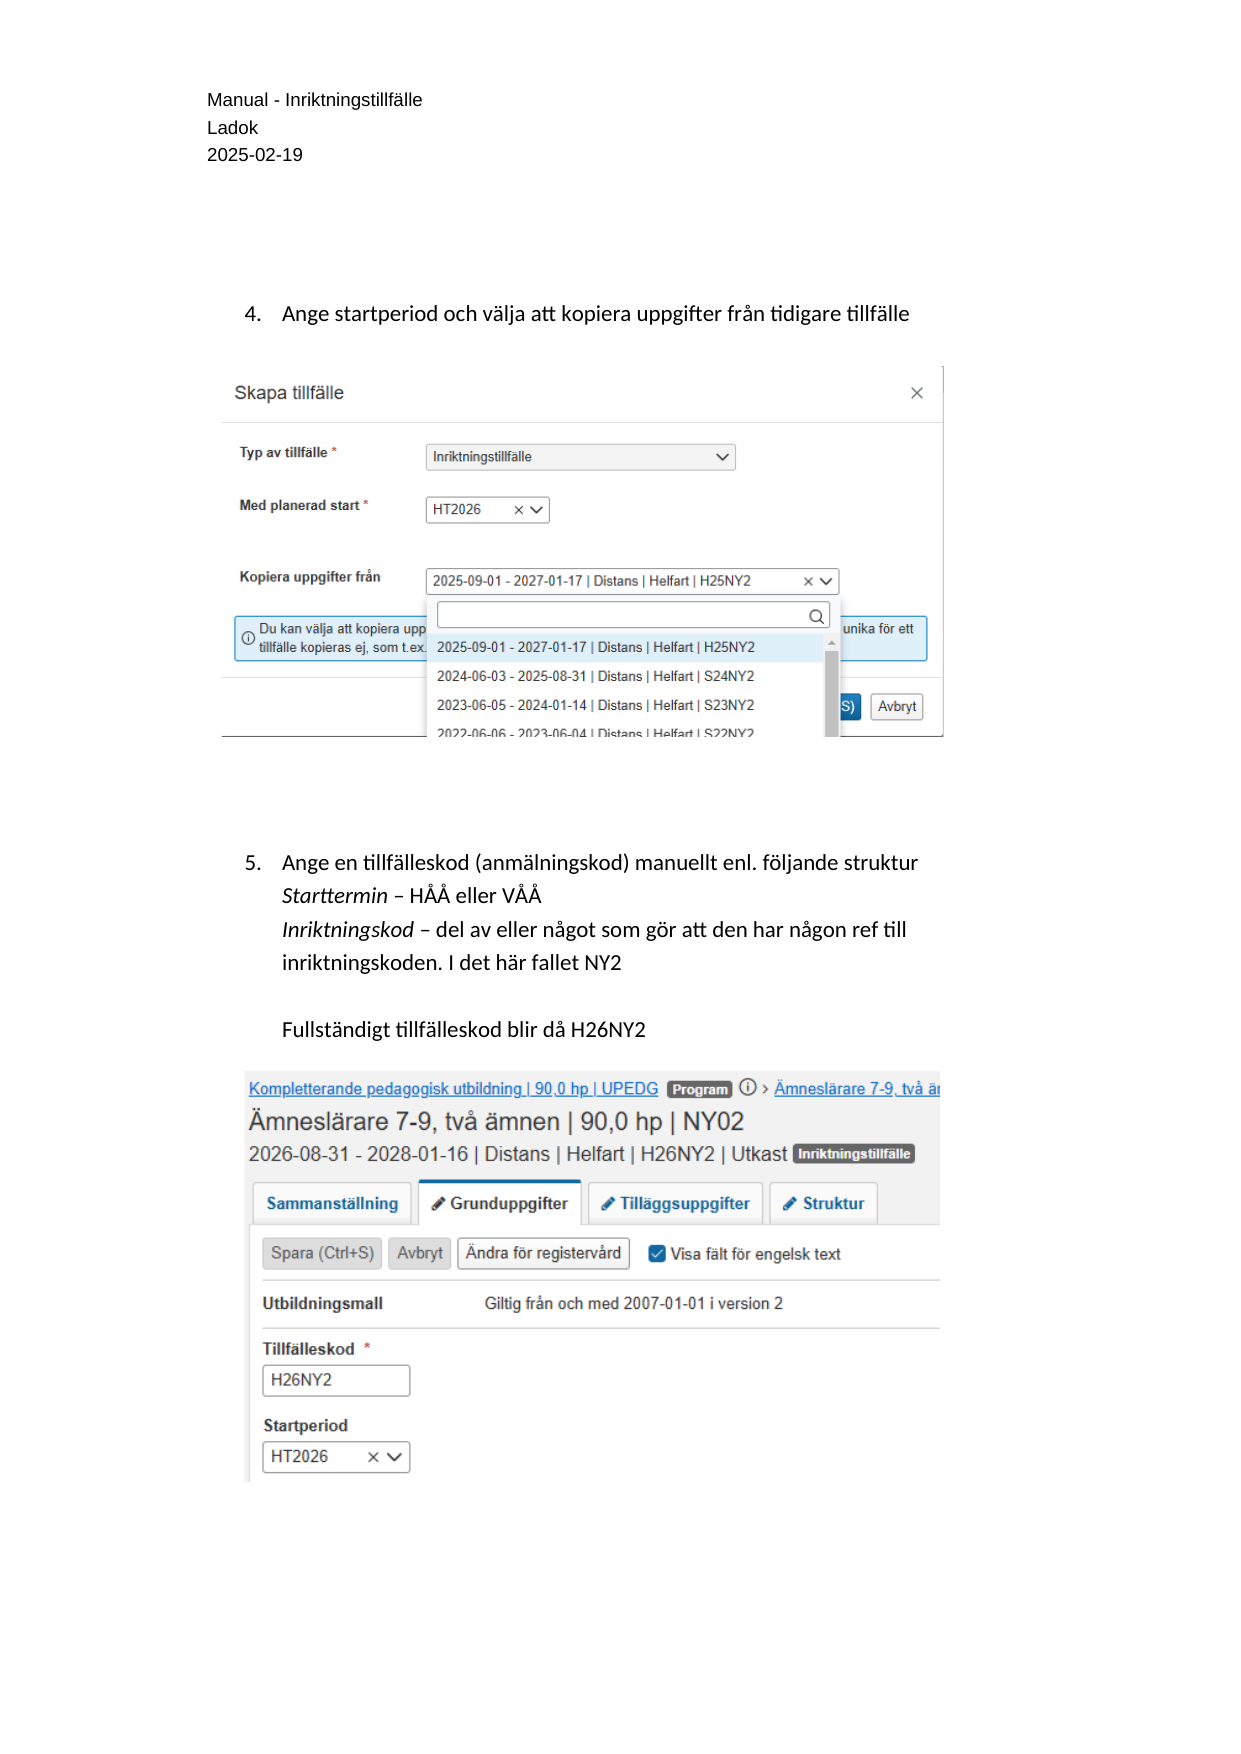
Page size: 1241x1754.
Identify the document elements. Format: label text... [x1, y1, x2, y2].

list Ange startperiod och välja att kopiera uppgifter från tidigare tillfälle [244, 299, 974, 327]
picture [221, 366, 944, 737]
list Ange en tillfälleskod (anmälningskod) manuellt enl. följande struktur Starttermin – HÅÅ eller VÅÅ Inriktningskod – del av eller något som gör att den har någon ref till inriktningskoden. I det här fallet NY2 Fullständigt tillfälleskod blir då H26NY2 [244, 848, 974, 1043]
picture [244, 1071, 941, 1482]
